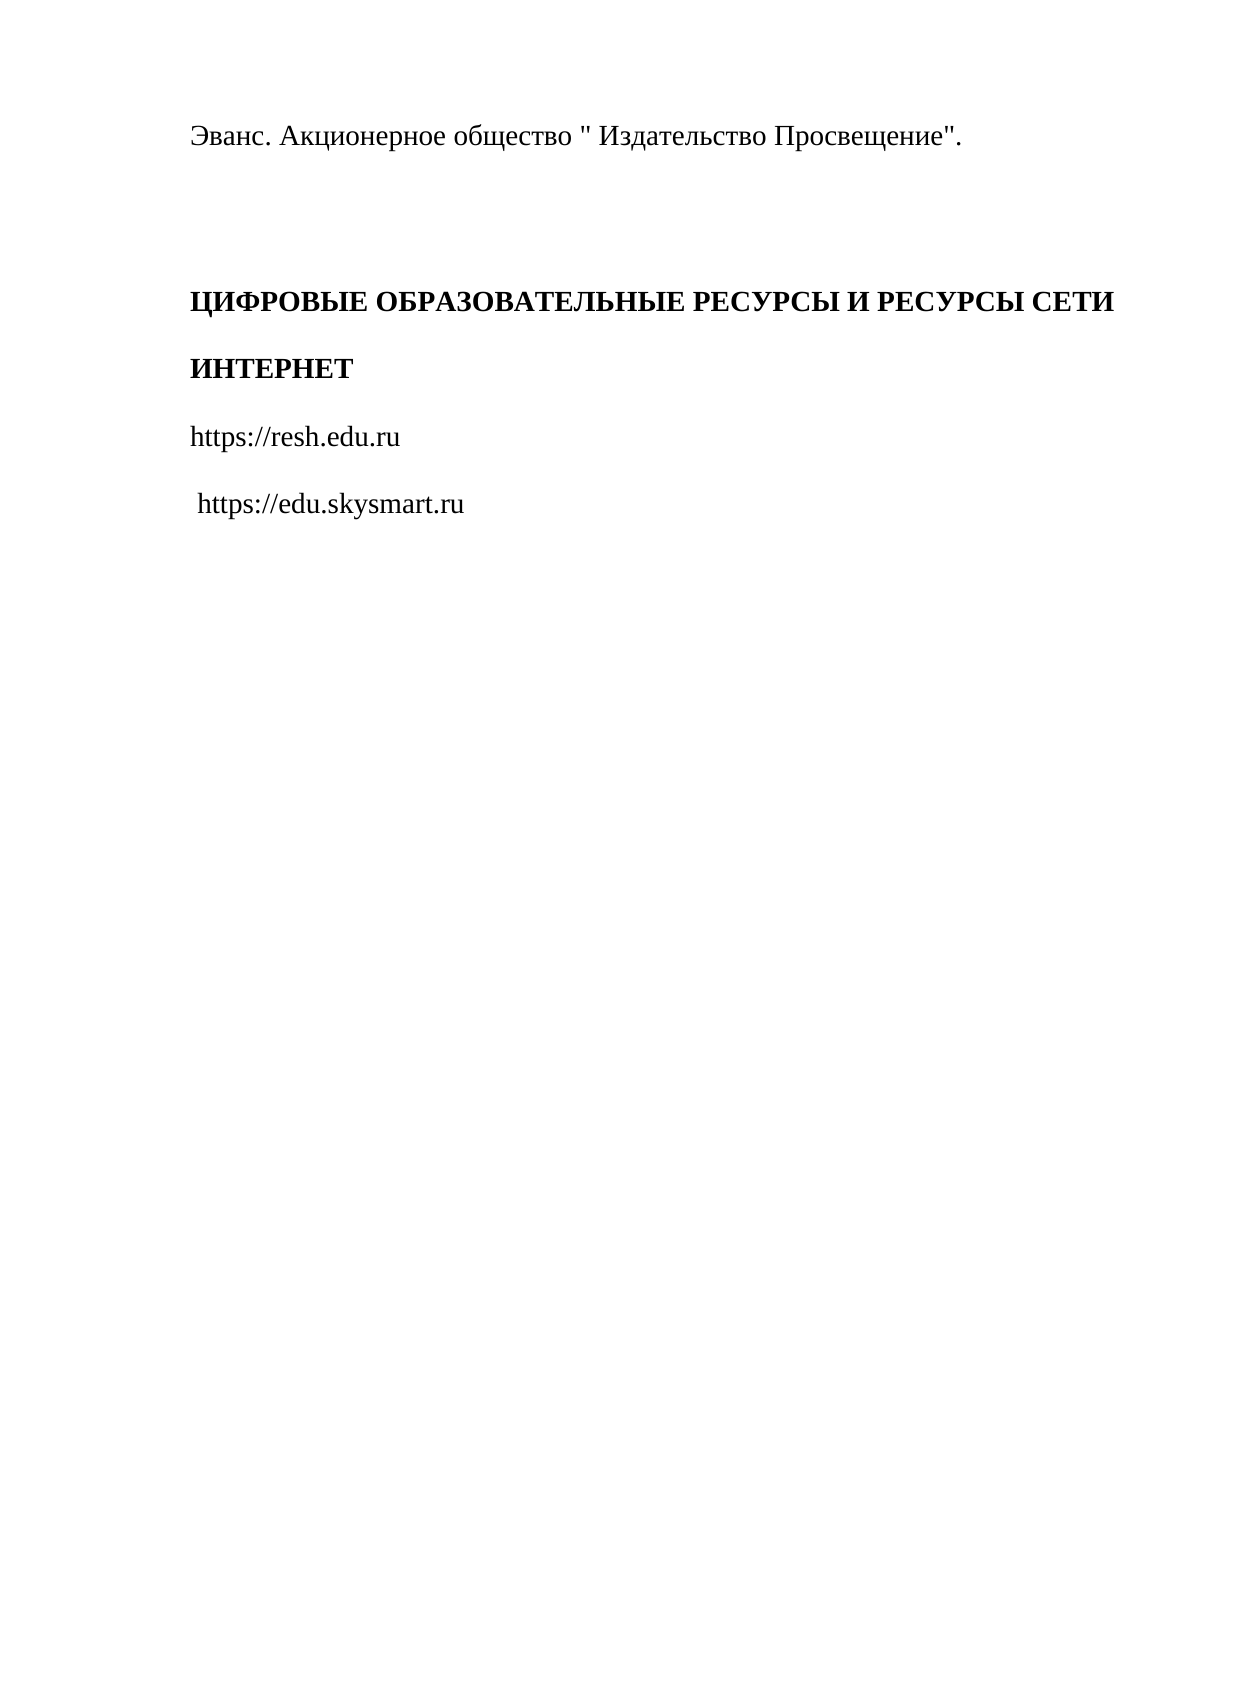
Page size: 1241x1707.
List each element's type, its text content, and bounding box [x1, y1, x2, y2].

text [190, 118, 1152, 219]
text ЦИФРОВЫЕ ОБРАЗОВАТЕЛЬНЫЕ РЕСУРСЫ И РЕСУРСЫ СЕТИ ИНТЕРНЕТ [190, 284, 1152, 385]
text ​​‌https://resh.edu.ru https://edu.skysmart.ru‌​ [190, 419, 1152, 519]
